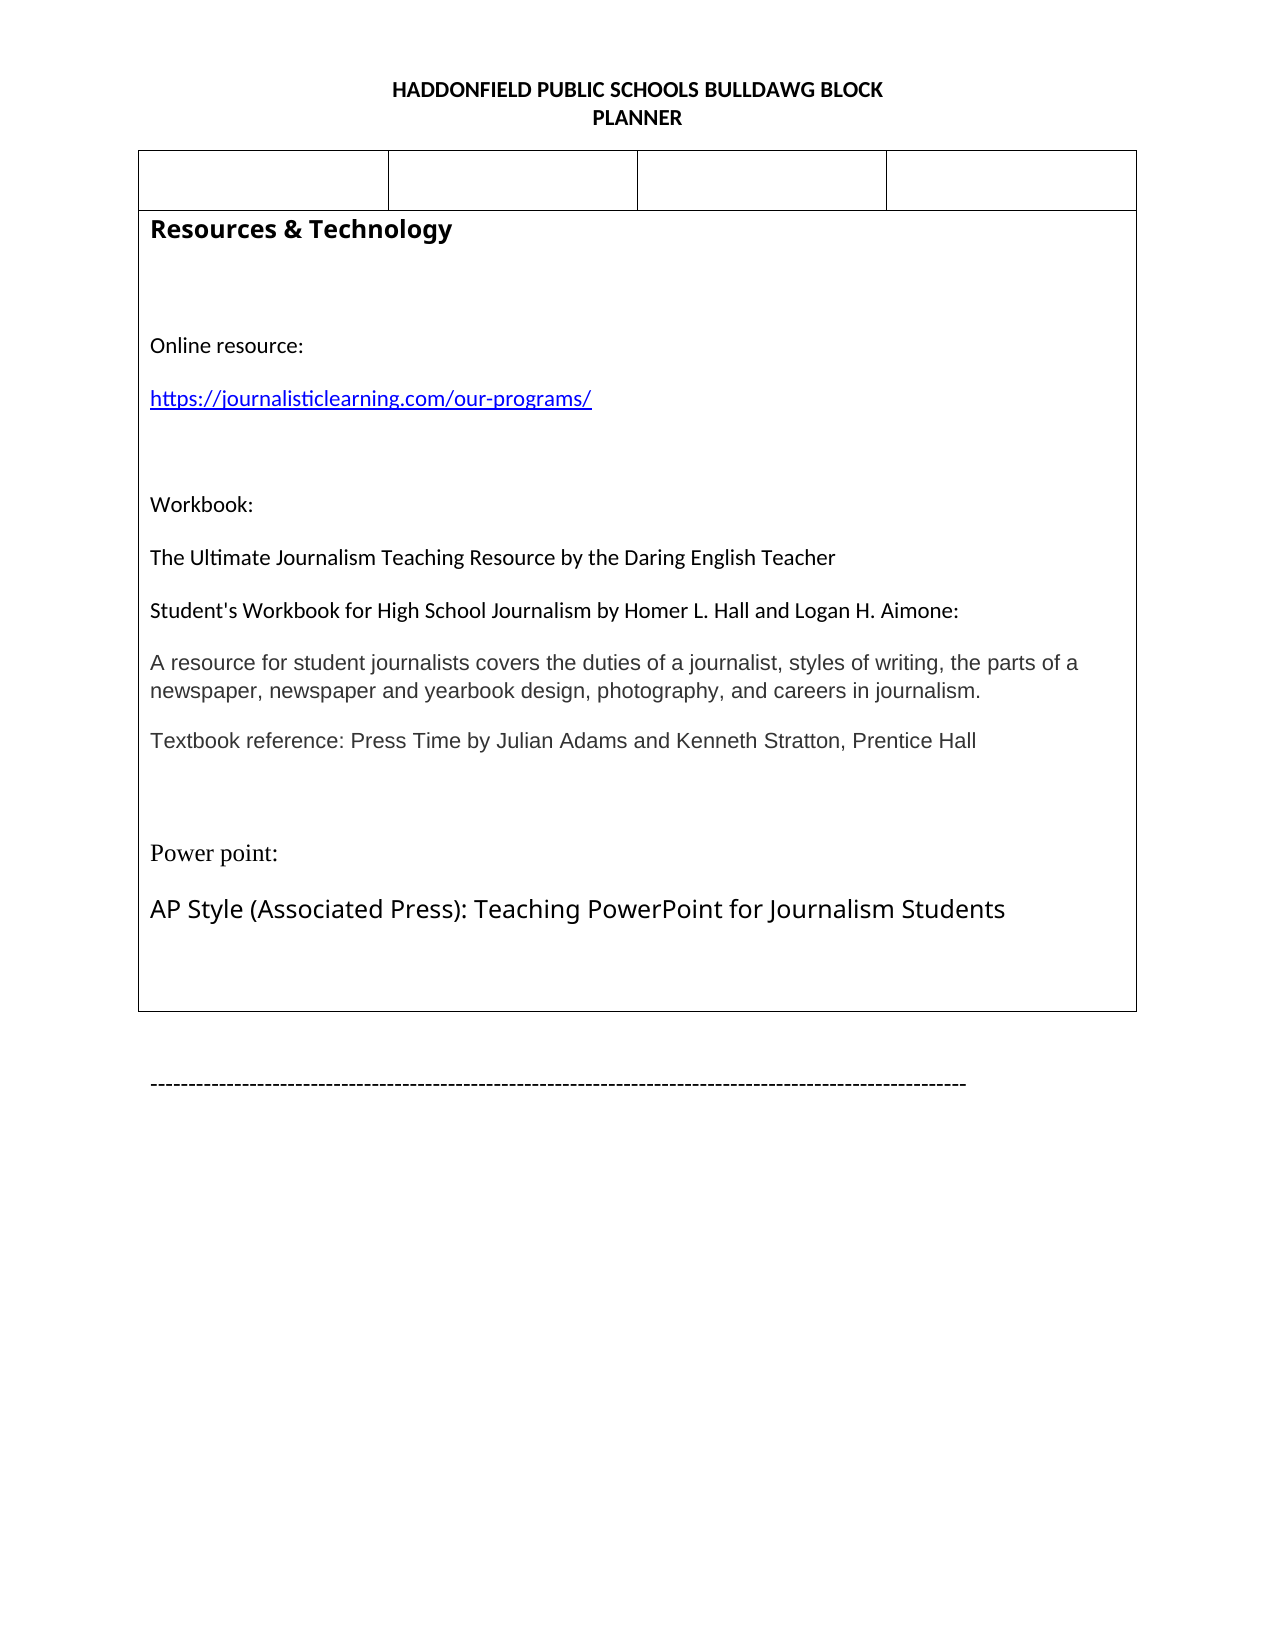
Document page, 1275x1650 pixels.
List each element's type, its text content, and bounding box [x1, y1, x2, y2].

table_cell [887, 151, 1136, 210]
table_cell [638, 151, 886, 210]
text ----------------------------------------------------------------------------------------------------------- [150, 1068, 1125, 1098]
table_cell Resources & Technology Online resource: https://journalisticlearning.com/our-programs/ Workbook: The Ultimate Journalism Teaching Resource by the Daring English Teacher Student's Workbook for High School Journalism by Homer L. Hall and Logan H. Aimone: A resource for student journalists covers the duties of a journalist, styles of writing, the parts of a newspaper, newspaper and yearbook design, photography, and careers in journalism. Textbook reference: Press Time by Julian Adams and Kenneth Stratton, Prentice Hall Power point: AP Style (Associated Press): Teaching PowerPoint for Journalism Students [139, 211, 1136, 1011]
table_cell [389, 151, 637, 210]
table_cell [139, 151, 388, 210]
